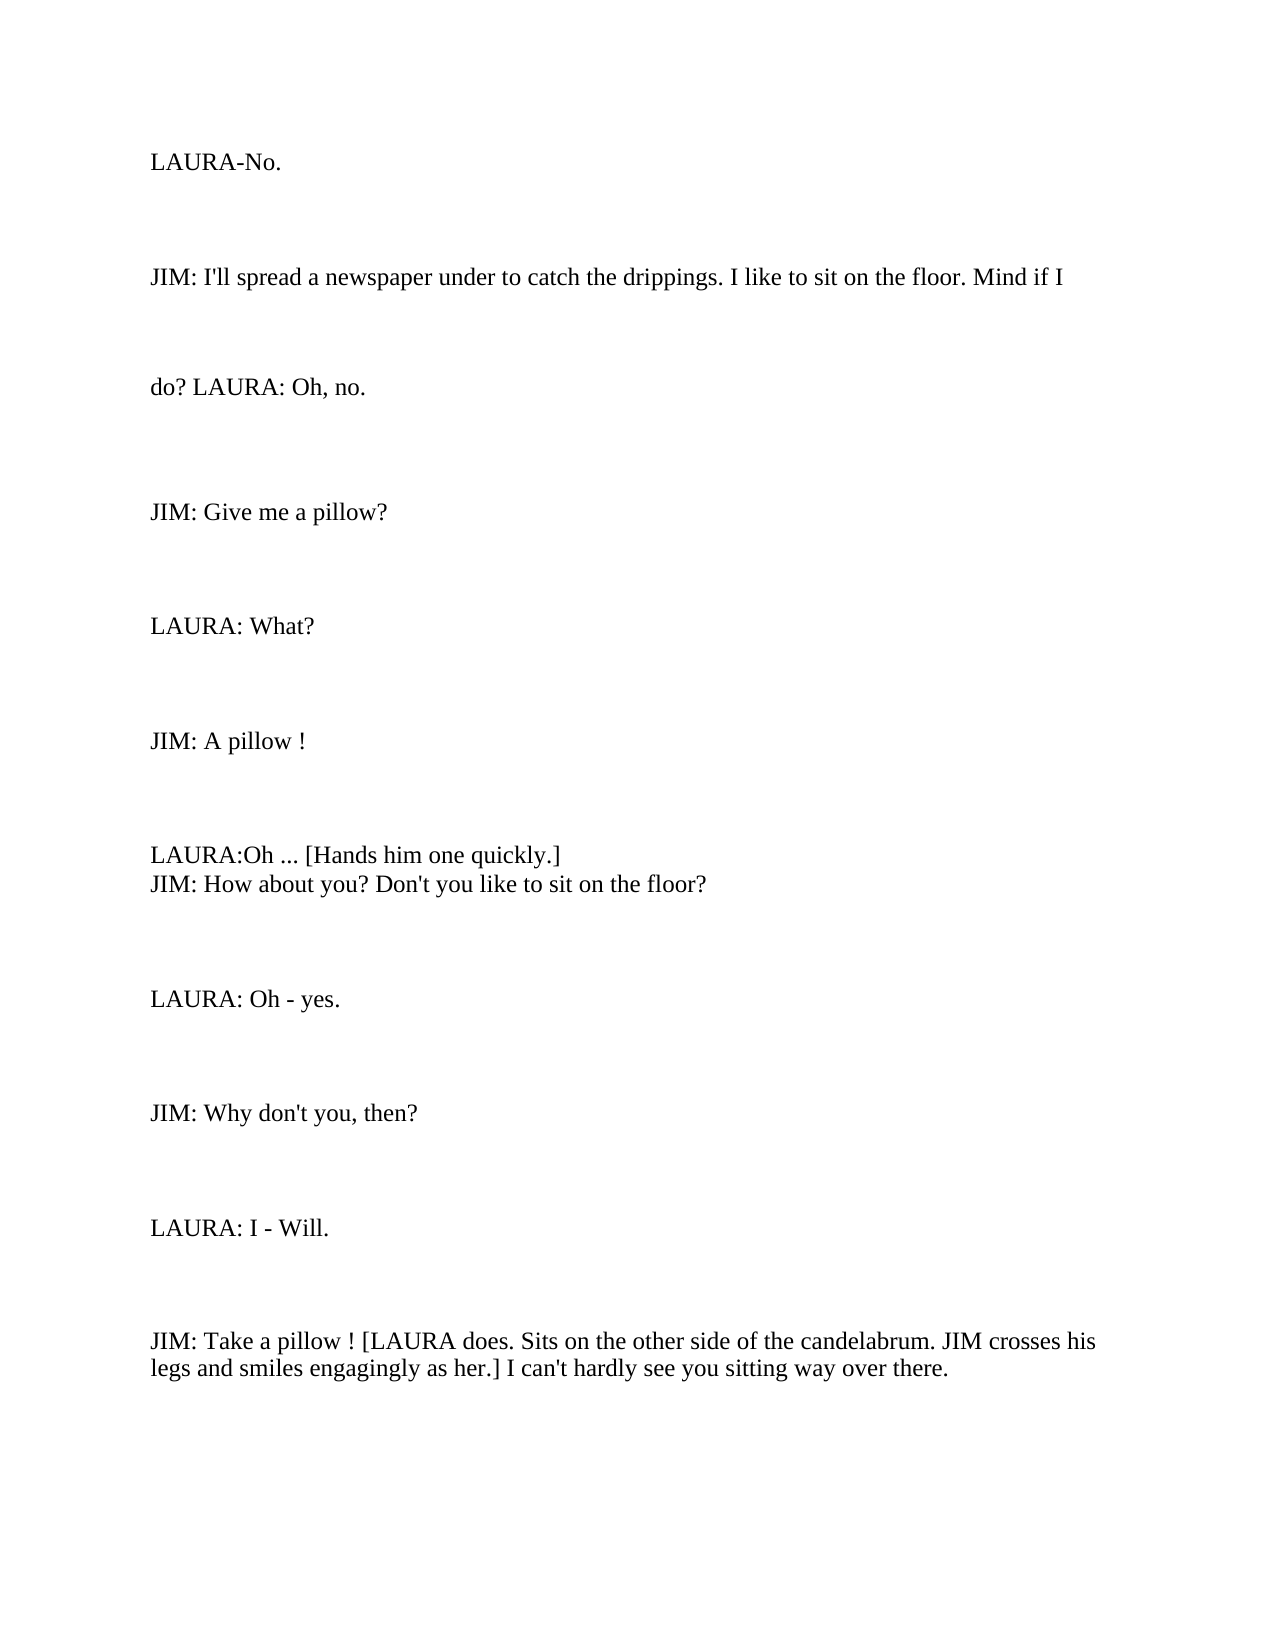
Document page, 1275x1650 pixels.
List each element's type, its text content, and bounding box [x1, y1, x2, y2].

text JIM: A pillow ! [150, 726, 1131, 755]
text JIM: Take a pillow ! [LAURA does. Sits on the other side of the candelabrum. JIM crosses his legs and smiles engagingly as her.] I can't hardly see you sitting way over there. [150, 1327, 1102, 1382]
text JIM: Why don't you, then? [150, 1098, 1131, 1127]
text LAURA-No. [150, 147, 1131, 176]
text LAURA: Oh - yes. [150, 984, 1131, 1012]
text LAURA: What? [150, 611, 1131, 640]
text LAURA: I - Will. [150, 1213, 1131, 1242]
text JIM: How about you? Don't you like to sit on the floor? [150, 869, 1131, 898]
text JIM: I'll spread a newspaper under to catch the drippings. I like to sit on the floor. Mind if I do? LAURA: Oh, no. [150, 262, 1105, 401]
text LAURA:Oh ... [Hands him one quickly.] [150, 841, 1131, 869]
text JIM: Give me a pillow? [150, 497, 1131, 526]
